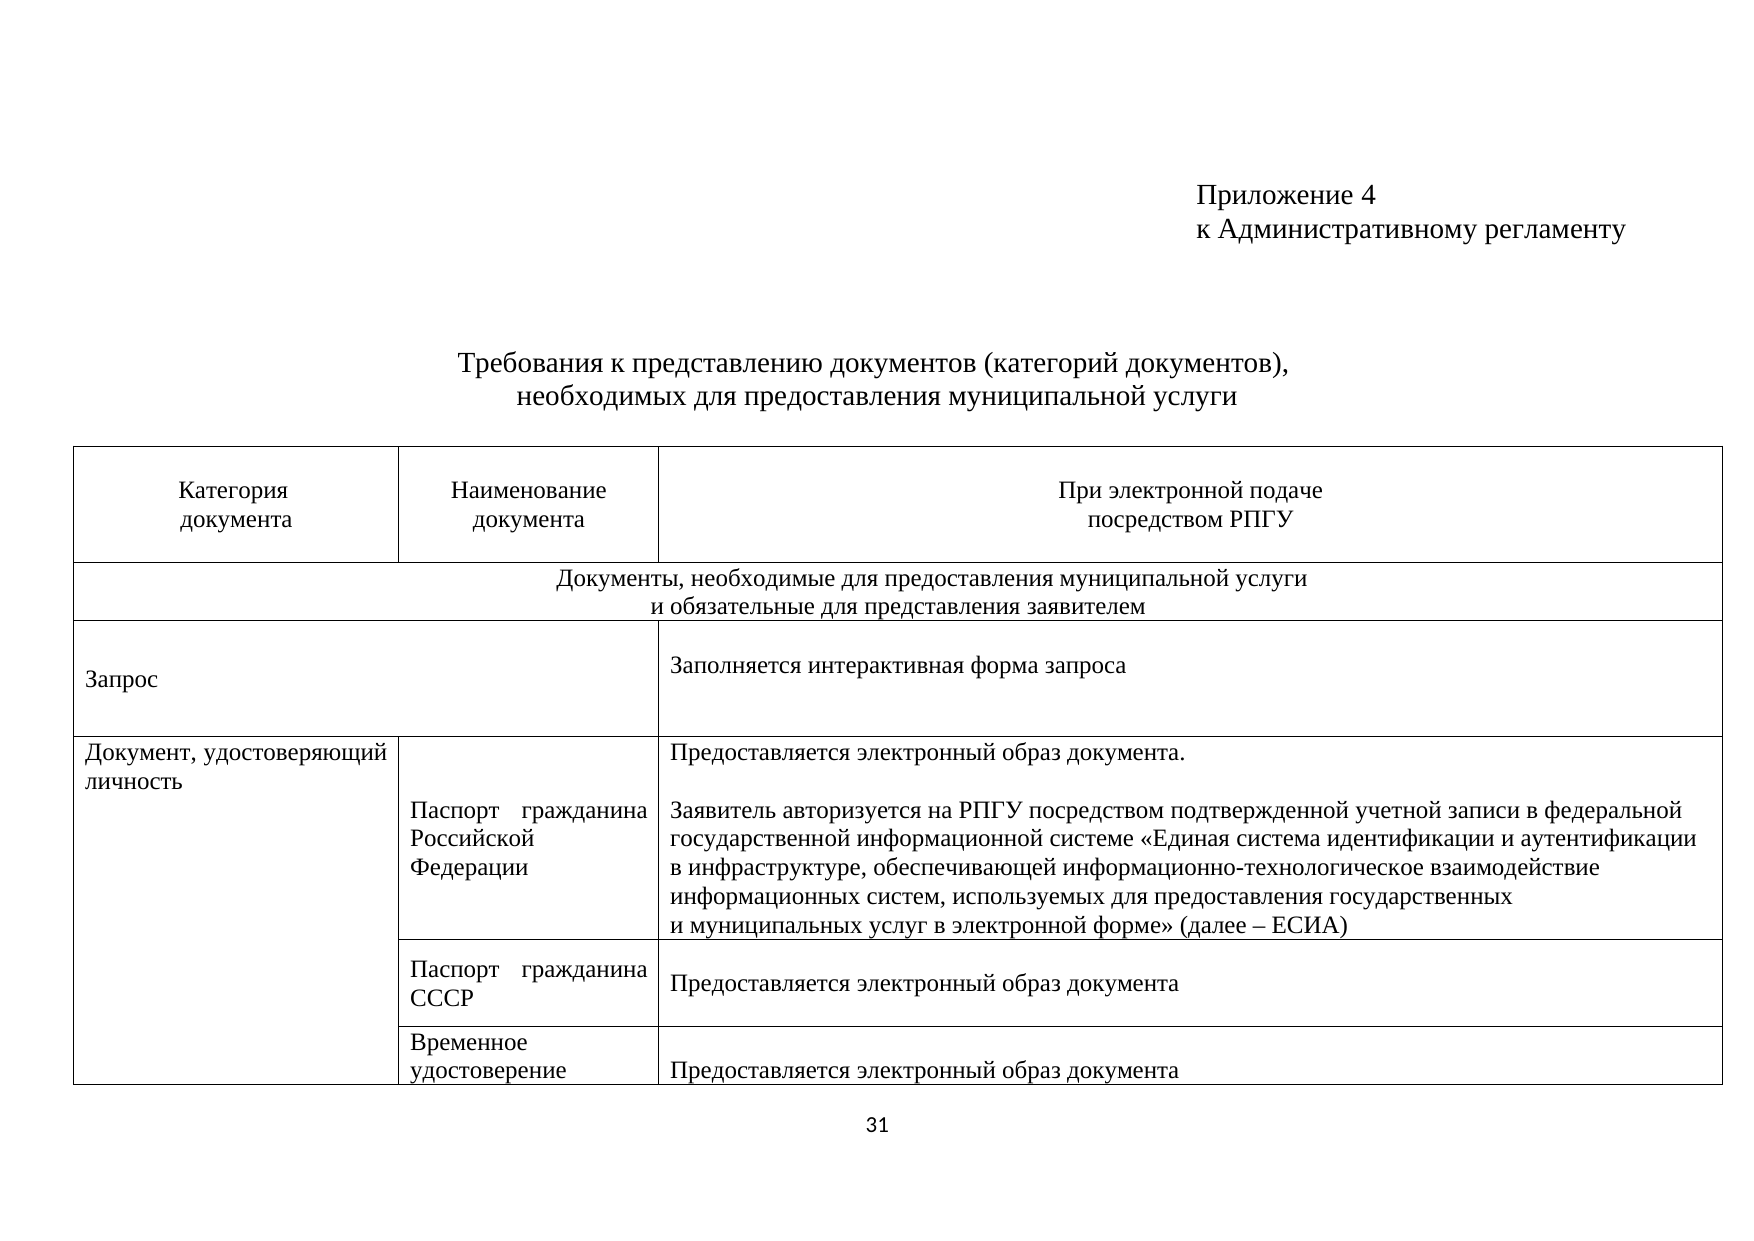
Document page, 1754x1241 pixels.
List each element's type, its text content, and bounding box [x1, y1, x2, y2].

table_cell Паспорт гражданина Российской Федерации [399, 737, 658, 938]
table_cell Паспорт гражданина СССР [399, 940, 658, 1026]
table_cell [659, 940, 1722, 1026]
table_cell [659, 1027, 1722, 1084]
text к Административному регламенту [118, 211, 1636, 244]
table_cell Документ, удостоверяющий личность [74, 737, 398, 1084]
table_cell Документы, необходимые для предоставления муниципальной услуги и обязательные для представления заявителем [74, 563, 1722, 620]
table_cell Предоставляется электронный образ документа. Заявитель авторизуется на РПГУ посредством подтвержденной учетной записи в федеральной государственной информационной системе «Единая система идентификации и аутентификации в инфраструктуре, обеспечивающей информационно-технологическое взаимодействие информационных систем, используемых для предоставления государственных и муниципальных услуг в электронной форме» (далее – ЕСИА) [659, 737, 1722, 938]
table_header При электронной подаче посредством РПГУ [659, 447, 1722, 562]
text Приложение 4 [118, 177, 1636, 211]
table_cell Запрос [74, 621, 658, 736]
list Требования к представлению документов (категорий документов), необходимых для предоставления муниципальной услуги [118, 345, 1636, 412]
table_header Категория документа [74, 447, 398, 562]
table_cell Заполняется интерактивная форма запроса [659, 621, 1722, 736]
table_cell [399, 1027, 658, 1084]
table_header Наименование документа [399, 447, 658, 562]
